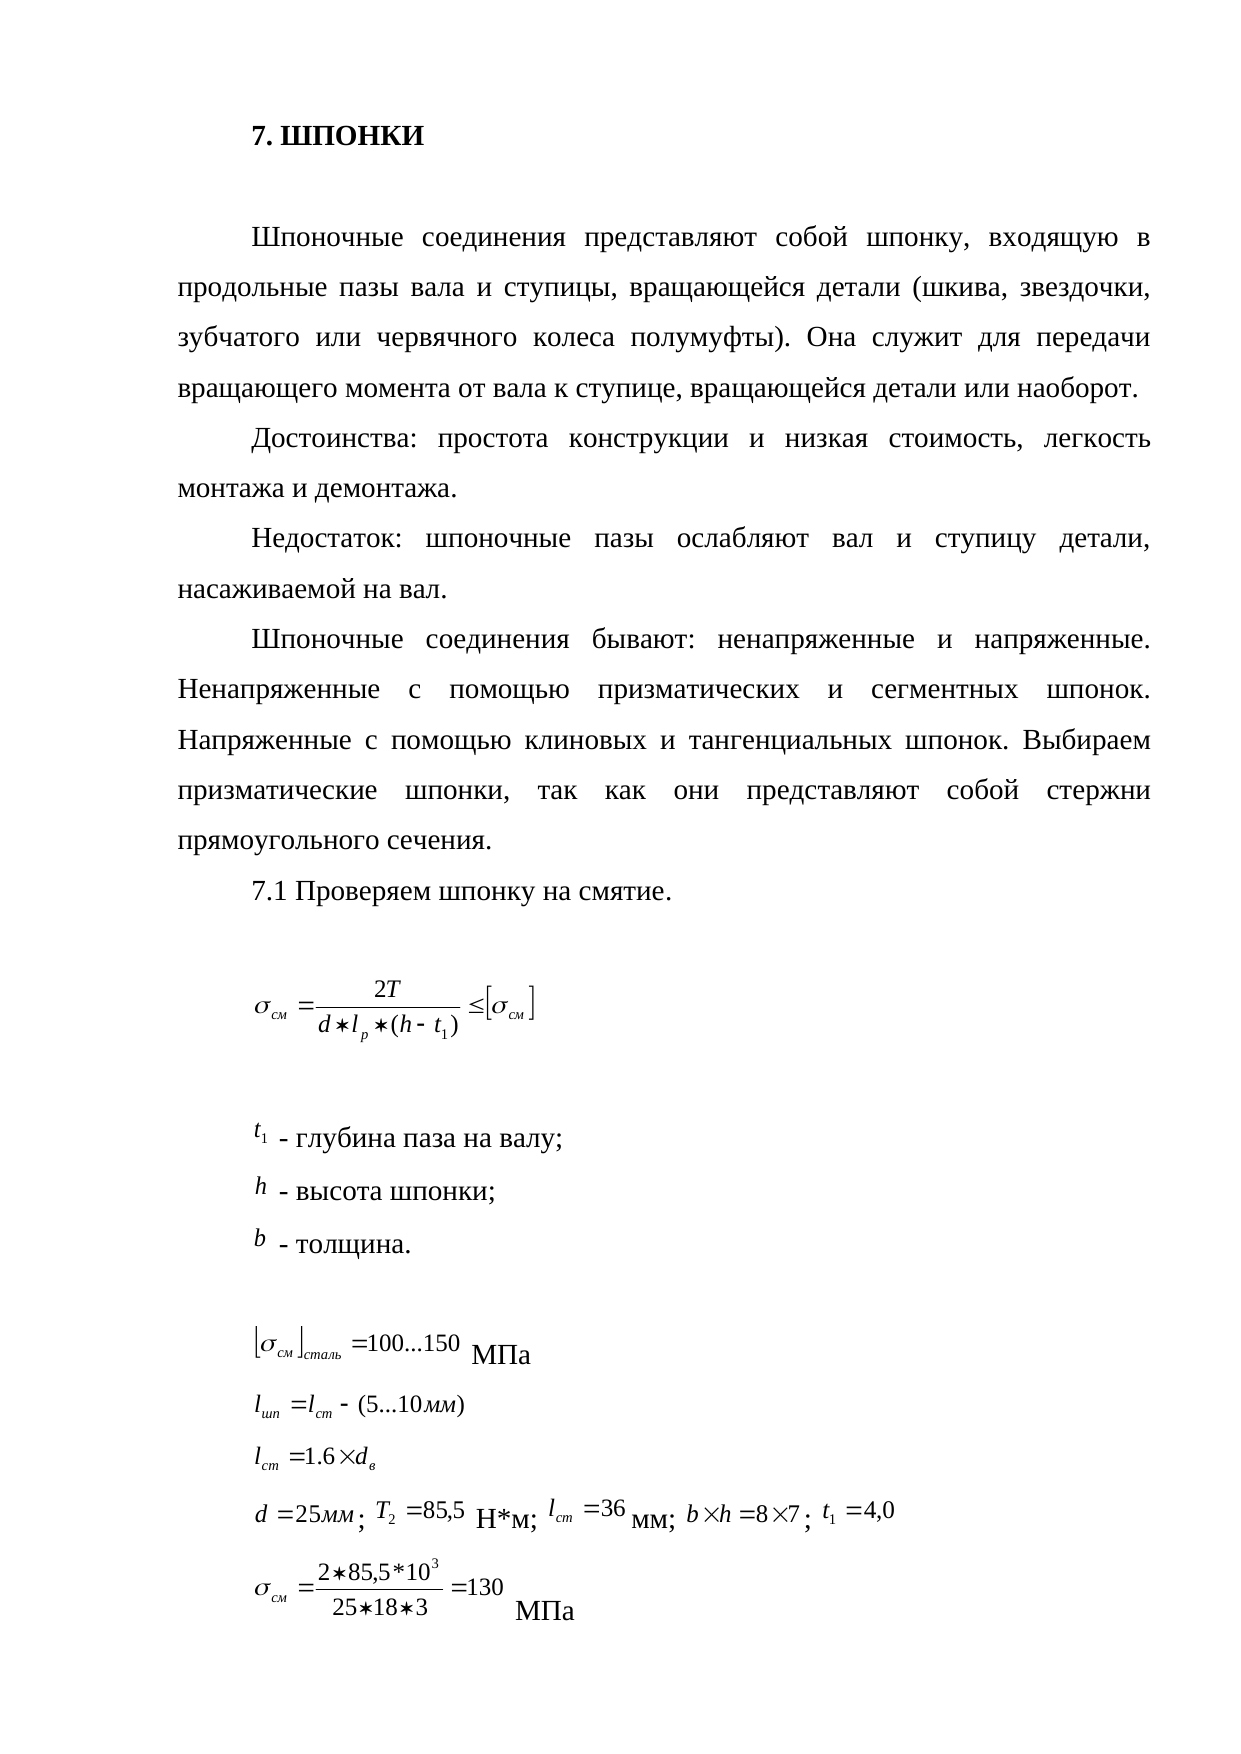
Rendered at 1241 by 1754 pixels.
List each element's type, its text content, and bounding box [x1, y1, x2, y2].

text 7.1 Проверяем шпонку на смятие. [177, 873, 1152, 906]
text 7. ШПОНКИ [177, 118, 1152, 152]
text ; Н*м; мм; ; [177, 1491, 1152, 1535]
text - высота шпонки; [177, 1171, 1152, 1207]
text МПа [177, 1552, 1152, 1627]
text - толщина. [177, 1223, 1152, 1259]
text МПа [177, 1327, 1152, 1371]
text Недостаток: шпоночные пазы ослабляют вал и ступицу детали, насаживаемой на вал. [177, 521, 1152, 604]
text Шпоночные соединения представляют собой шпонку, входящую в продольные пазы вала и ступицы, вращающейся детали (шкива, звездочки, зубчатого или червячного колеса полумуфты). Она служит для передачи вращающего момента от вала к ступице, вращающейся детали или наоборот. [177, 219, 1152, 403]
text Достоинства: простота конструкции и низкая стоимость, легкость монтажа и демонтажа. [177, 420, 1152, 504]
text - глубина паза на валу; [177, 1112, 1152, 1154]
text Шпоночные соединения бывают: ненапряженные и напряженные. Ненапряженные с помощью призматических и сегментных шпонок. Напряженные с помощью клиновых и тангенциальных шпонок. Выбираем призматические шпонки, так как они представляют собой стержни прямоугольного сечения. [177, 621, 1152, 856]
